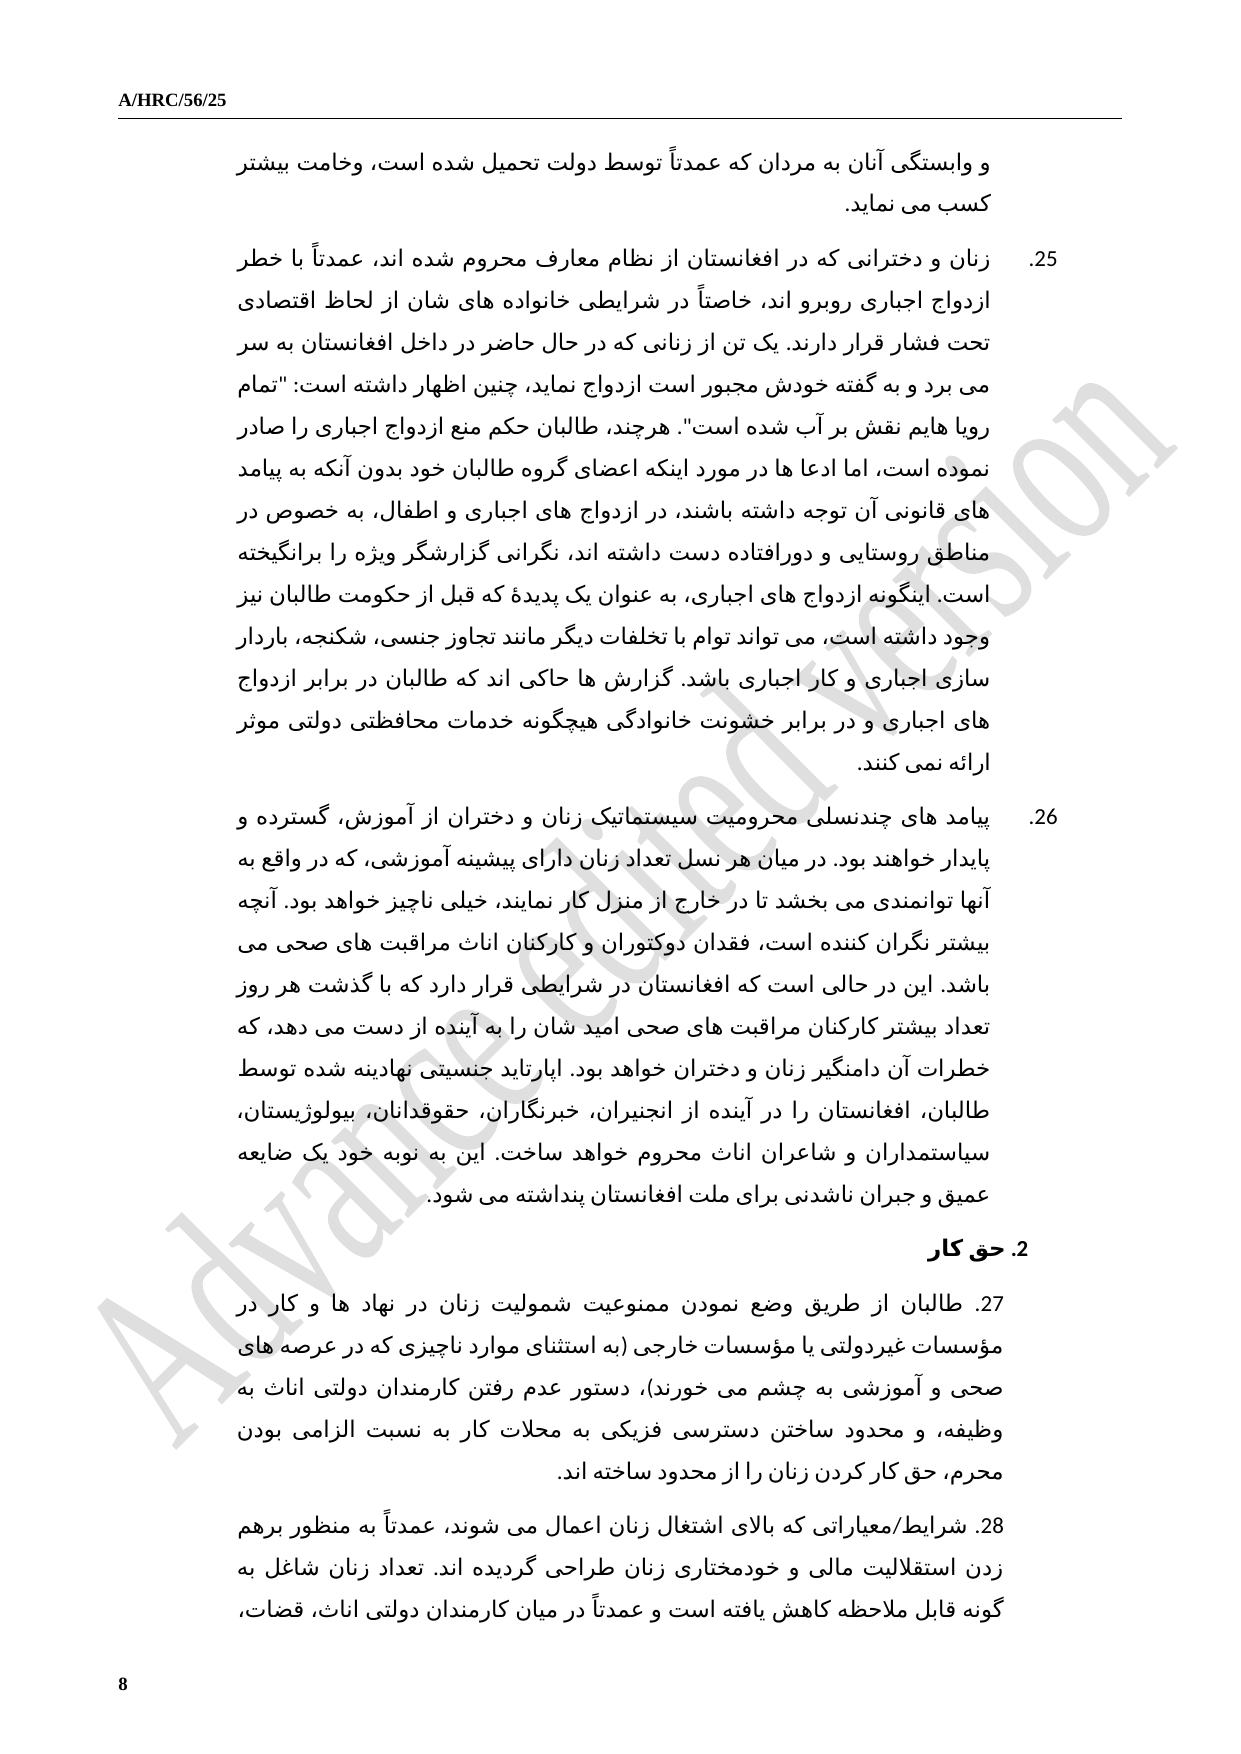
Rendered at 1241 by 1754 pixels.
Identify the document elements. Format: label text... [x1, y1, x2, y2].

text 27. طالبان از طریق وضع نمودن ممنوعیت شمولیت زنان در نهاد ها و کار در مؤسسات غیردولتی یا مؤسسات خارجی (به استثنای موارد ناچیزی که در عرصه های صحی و آموزشی به چشم می خورند)، دستور عدم رفتن کارمندان دولتی اناث به وظیفه، و محدود ساختن دسترسی فزیکی به محلات کار به نسبت الزامی بودن محرم، حق کار کردن زنان را از محدود ساخته اند. [236, 1289, 1004, 1485]
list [236, 148, 1028, 218]
list زنان و دخترانی که در افغانستان از نظام معارف محروم شده ‌اند، عمدتاً با خطر ازدواج اجباری روبرو اند، خاصتاً در شرایطی خانواده های شان از لحاظ اقتصادی تحت فشار قرار دارند. یک تن از زنانی که در حال حاضر در داخل افغانستان به سر می برد و به گفته خودش مجبور است ازدواج نماید، چنین اظهار داشته است: "تمام رویا هایم نقش بر آب شده است". هرچند، طالبان حکم منع ازدواج اجباری را صادر نموده است، اما ادعا ها در مورد اینکه اعضای گروه طالبان خود بدون آنکه به پیامد های قانونی آن توجه داشته باشند، در ازدواج های اجباری و اطفال، به خصوص در مناطق روستایی و دورافتاده دست داشته اند، نگرانی گزارشگر ویژه را برانگیخته است. اینگونه ازدواج های اجباری، به عنوان یک پدیدۀ که قبل از حکومت طالبان نیز وجود داشته است، می تواند توام با تخلفات دیگر مانند تجاوز جنسی، شکنجه، باردار سازی اجباری و کار اجباری باشد. گزارش ها حاکی اند که طالبان در برابر ازدواج های اجباری و در برابر خشونت خانوادگی هیچگونه خدمات محافظتی دولتی موثر ارائه نمی کنند. [236, 244, 1028, 776]
list پیامد های چندنسلی محرومیت سیستماتیک زنان و دختران از آموزش، گسترده و پایدار خواهند بود. در میان هر نسل تعداد زنان دارای پیشینه آموزشی، که در واقع به آنها توانمندی می بخشد تا در خارج از منزل کار نمایند، خیلی ناچیز خواهد بود. آنچه بیشتر نگران کننده است، فقدان دوکتوران و کارکنان اناث مراقبت های صحی می باشد. این در حالی است که افغانستان در شرایطی قرار دارد که با گذشت هر روز تعداد بیشتر کارکنان مراقبت های صحی امید شان را به آینده از دست می دهد، که خطرات آن دامنگیر زنان و دختران خواهد بود. اپارتاید جنسیتی نهادینه شده توسط طالبان، افغانستان را در آینده از انجنیران، خبرنگاران، حقوقدانان، بیولوژیستان، سیاستمداران و شاعران اناث محروم خواهد ساخت. این به نوبه خود یک ضایعه عمیق و جبران ناشدنی برای ملت افغانستان پنداشته می شود. [236, 802, 1028, 1208]
text 2. حق کار [236, 1234, 1028, 1263]
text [236, 1511, 1004, 1623]
